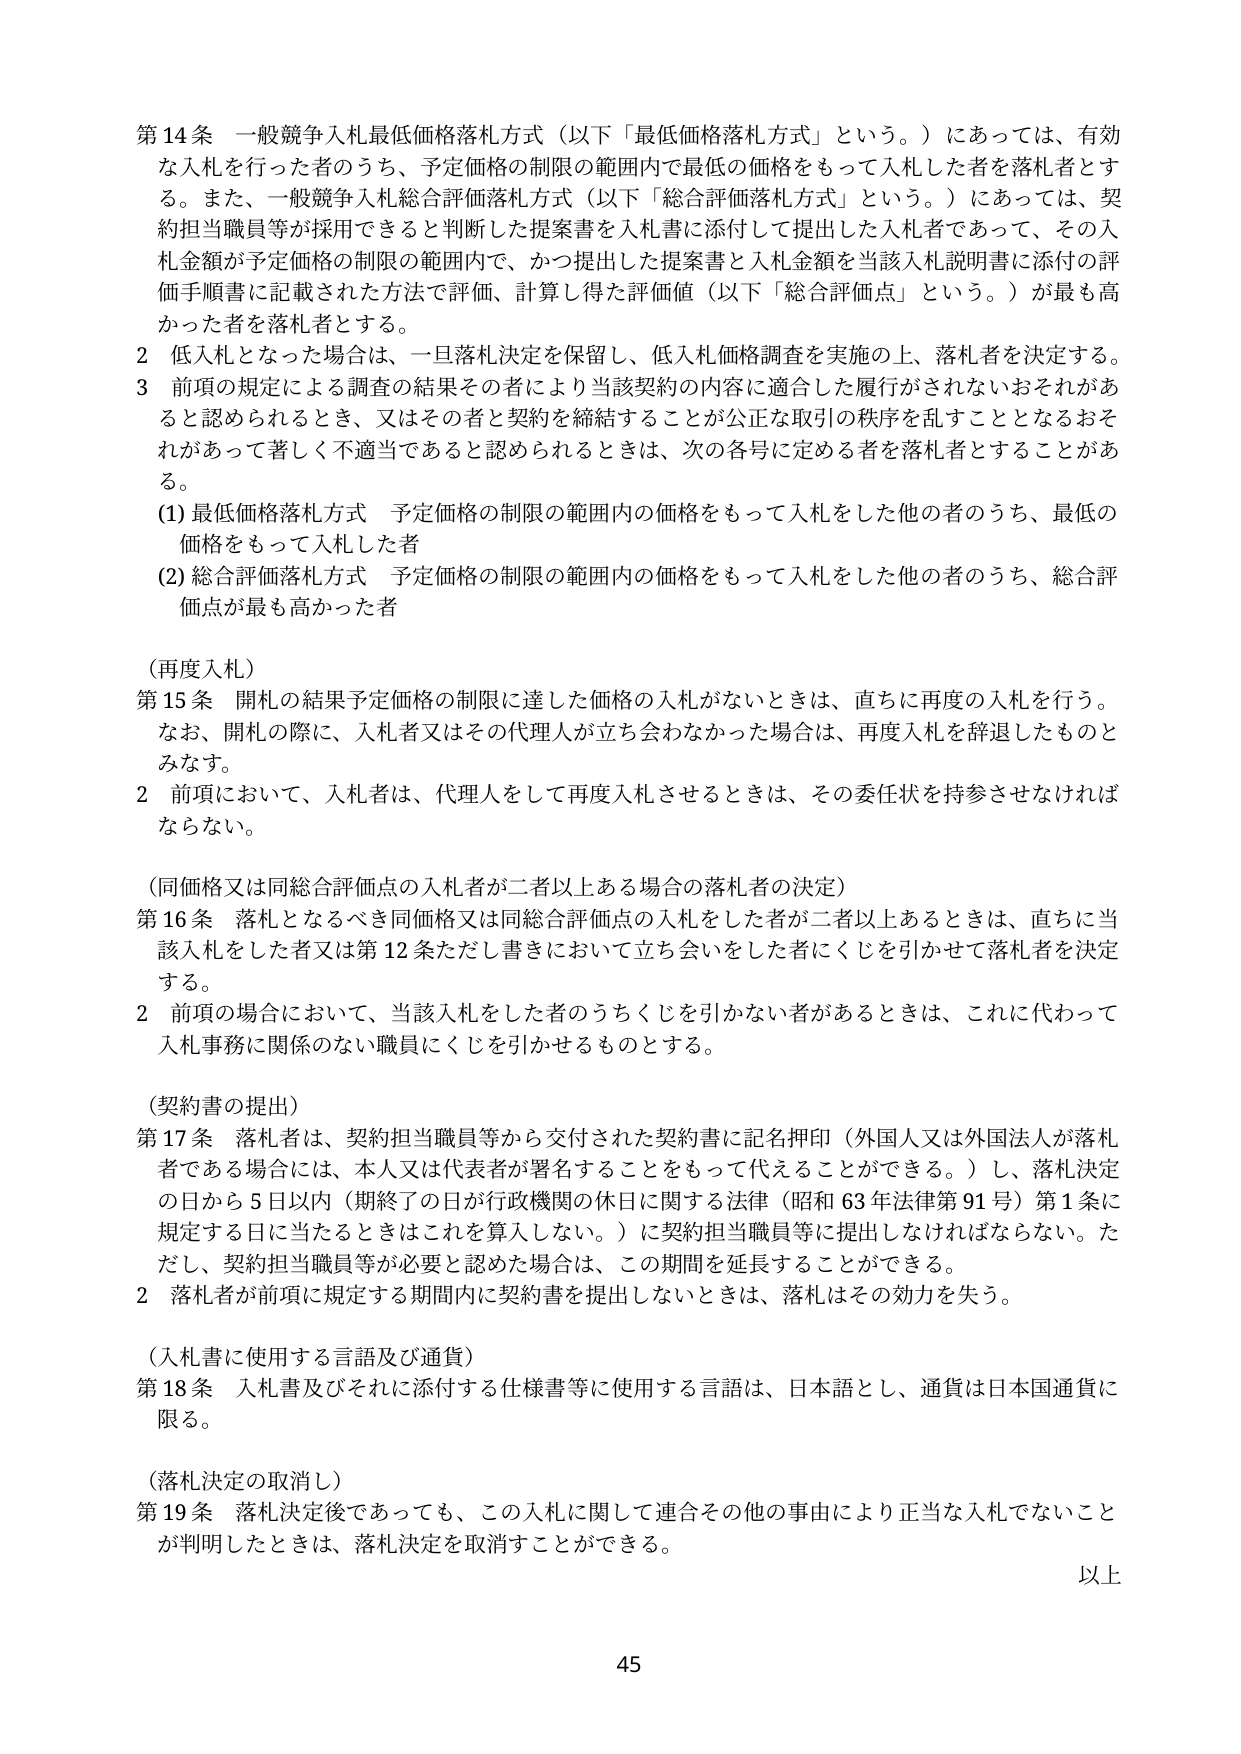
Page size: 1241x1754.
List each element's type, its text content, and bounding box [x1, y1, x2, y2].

text (1) 最低価格落札方式 予定価格の制限の範囲内の価格をもって入札をした他の者のうち、最低の価格をもって入札した者 [158, 496, 1122, 559]
text 以上 [136, 1558, 1122, 1590]
text 3 前項の規定による調査の結果その者により当該契約の内容に適合した履行がされないおそれがあると認められるとき、又はその者と契約を締結することが公正な取引の秩序を乱すこととなるおそれがあって著しく不適当であると認められるときは、次の各号に定める者を落札者とすることがある。 [136, 370, 1122, 496]
text 2 前項の場合において、当該入札をした者のうちくじを引かない者があるときは、これに代わって入札事務に関係のない職員にくじを引かせるものとする。 [136, 997, 1122, 1059]
text 第15条 開札の結果予定価格の制限に達した価格の入札がないときは、直ちに再度の入札を行う。なお、開札の際に、入札者又はその代理人が立ち会わなかった場合は、再度入札を辞退したものとみなす。 [136, 683, 1122, 778]
text 第19条 落札決定後であっても、この入札に関して連合その他の事由により正当な入札でないことが判明したときは、落札決定を取消すことができる。 [136, 1495, 1122, 1558]
text （同価格又は同総合評価点の入札者が二者以上ある場合の落札者の決定） [136, 871, 1122, 902]
text 2 前項において、入札者は、代理人をして再度入札させるときは、その委任状を持参させなければならない。 [136, 778, 1122, 841]
text （再度入札） [136, 652, 1122, 683]
text （入札書に使用する言語及び通貨） [136, 1340, 1122, 1371]
text 第16条 落札となるべき同価格又は同総合評価点の入札をした者が二者以上あるときは、直ちに当該入札をした者又は第12条ただし書きにおいて立ち会いをした者にくじを引かせて落札者を決定する。 [136, 902, 1122, 997]
text （契約書の提出） [136, 1089, 1122, 1121]
text 第14条 一般競争入札最低価格落札方式（以下「最低価格落札方式」という。）にあっては、有効な入札を行った者のうち、予定価格の制限の範囲内で最低の価格をもって入札した者を落札者とする。また、一般競争入札総合評価落札方式（以下「総合評価落札方式」という。）にあっては、契約担当職員等が採用できると判断した提案書を入札書に添付して提出した入札者であって、その入札金額が予定価格の制限の範囲内で、かつ提出した提案書と入札金額を当該入札説明書に添付の評価手順書に記載された方法で評価、計算し得た評価値（以下「総合評価点」という。）が最も高かった者を落札者とする。 [136, 118, 1122, 338]
text （落札決定の取消し） [136, 1464, 1122, 1495]
text (2) 総合評価落札方式 予定価格の制限の範囲内の価格をもって入札をした他の者のうち、総合評価点が最も高かった者 [158, 559, 1122, 622]
text 2 低入札となった場合は、一旦落札決定を保留し、低入札価格調査を実施の上、落札者を決定する。 [136, 338, 1122, 370]
text 第17条 落札者は、契約担当職員等から交付された契約書に記名押印（外国人又は外国法人が落札者である場合には、本人又は代表者が署名することをもって代えることができる。）し、落札決定の日から5日以内（期終了の日が行政機関の休日に関する法律（昭和63年法律第91号）第1条に規定する日に当たるときはこれを算入しない。）に契約担当職員等に提出しなければならない。ただし、契約担当職員等が必要と認めた場合は、この期間を延長することができる。 [136, 1121, 1122, 1278]
text 2 落札者が前項に規定する期間内に契約書を提出しないときは、落札はその効力を失う。 [136, 1278, 1122, 1310]
text 第18条 入札書及びそれに添付する仕様書等に使用する言語は、日本語とし、通貨は日本国通貨に限る。 [136, 1371, 1122, 1434]
